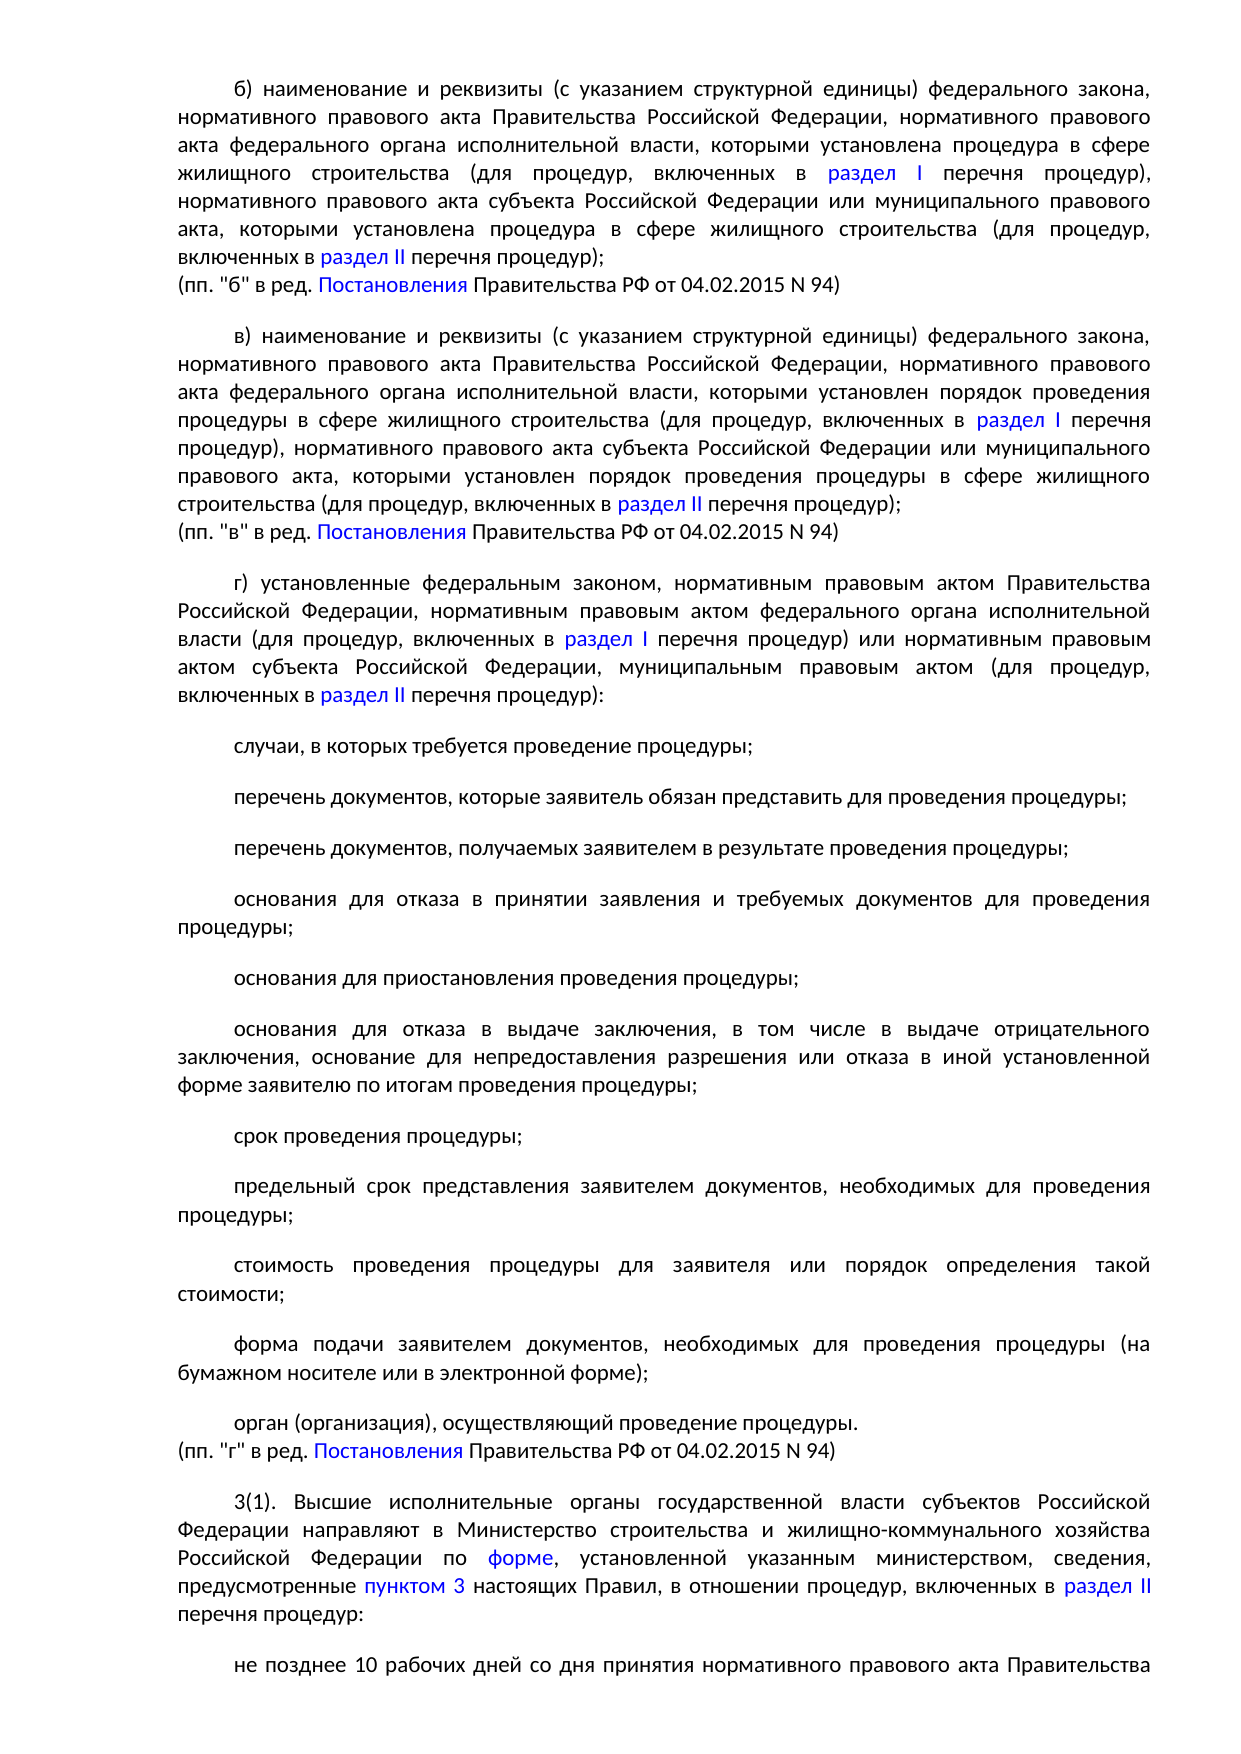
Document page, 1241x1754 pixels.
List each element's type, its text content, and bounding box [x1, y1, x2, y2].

text основания для отказа в принятии заявления и требуемых документов для проведения процедуры; [177, 884, 1152, 940]
text (пп. "в" в ред. Постановления Правительства РФ от 04.02.2015 N 94) [177, 517, 1152, 545]
text (пп. "б" в ред. Постановления Правительства РФ от 04.02.2015 N 94) [177, 270, 1152, 298]
text г) установленные федеральным законом, нормативным правовым актом Правительства Российской Федерации, нормативным правовым актом федерального органа исполнительной власти (для процедур, включенных в раздел I перечня процедур) или нормативным правовым актом субъекта Российской Федерации, муниципальным правовым актом (для процедур, включенных в раздел II перечня процедур): [177, 568, 1152, 708]
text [177, 1651, 1152, 1678]
text форма подачи заявителем документов, необходимых для проведения процедуры (на бумажном носителе или в электронной форме); [177, 1329, 1152, 1386]
text случаи, в которых требуется проведение процедуры; [177, 731, 1152, 759]
text перечень документов, которые заявитель обязан представить для проведения процедуры; [177, 782, 1152, 810]
text б) наименование и реквизиты (с указанием структурной единицы) федерального закона, нормативного правового акта Правительства Российской Федерации, нормативного правового акта федерального органа исполнительной власти, которыми установлена процедура в сфере жилищного строительства (для процедур, включенных в раздел I перечня процедур), нормативного правового акта субъекта Российской Федерации или муниципального правового акта, которыми установлена процедура в сфере жилищного строительства (для процедур, включенных в раздел II перечня процедур); [177, 74, 1152, 270]
text в) наименование и реквизиты (с указанием структурной единицы) федерального закона, нормативного правового акта Правительства Российской Федерации, нормативного правового акта федерального органа исполнительной власти, которыми установлен порядок проведения процедуры в сфере жилищного строительства (для процедур, включенных в раздел I перечня процедур), нормативного правового акта субъекта Российской Федерации или муниципального правового акта, которыми установлен порядок проведения процедуры в сфере жилищного строительства (для процедур, включенных в раздел II перечня процедур); [177, 321, 1152, 517]
text предельный срок представления заявителем документов, необходимых для проведения процедуры; [177, 1172, 1152, 1228]
text 3(1). Высшие исполнительные органы государственной власти субъектов Российской Федерации направляют в Министерство строительства и жилищно-коммунального хозяйства Российской Федерации по форме, установленной указанным министерством, сведения, предусмотренные пунктом 3 настоящих Правил, в отношении процедур, включенных в раздел II перечня процедур: [177, 1487, 1152, 1628]
text перечень документов, получаемых заявителем в результате проведения процедуры; [177, 833, 1152, 861]
text (пп. "г" в ред. Постановления Правительства РФ от 04.02.2015 N 94) [177, 1437, 1152, 1464]
text срок проведения процедуры; [177, 1121, 1152, 1149]
text орган (организация), осуществляющий проведение процедуры. [177, 1408, 1152, 1437]
text основания для приостановления проведения процедуры; [177, 963, 1152, 991]
text стоимость проведения процедуры для заявителя или порядок определения такой стоимости; [177, 1251, 1152, 1307]
text основания для отказа в выдаче заключения, в том числе в выдаче отрицательного заключения, основание для непредоставления разрешения или отказа в иной установленной форме заявителю по итогам проведения процедуры; [177, 1014, 1152, 1098]
